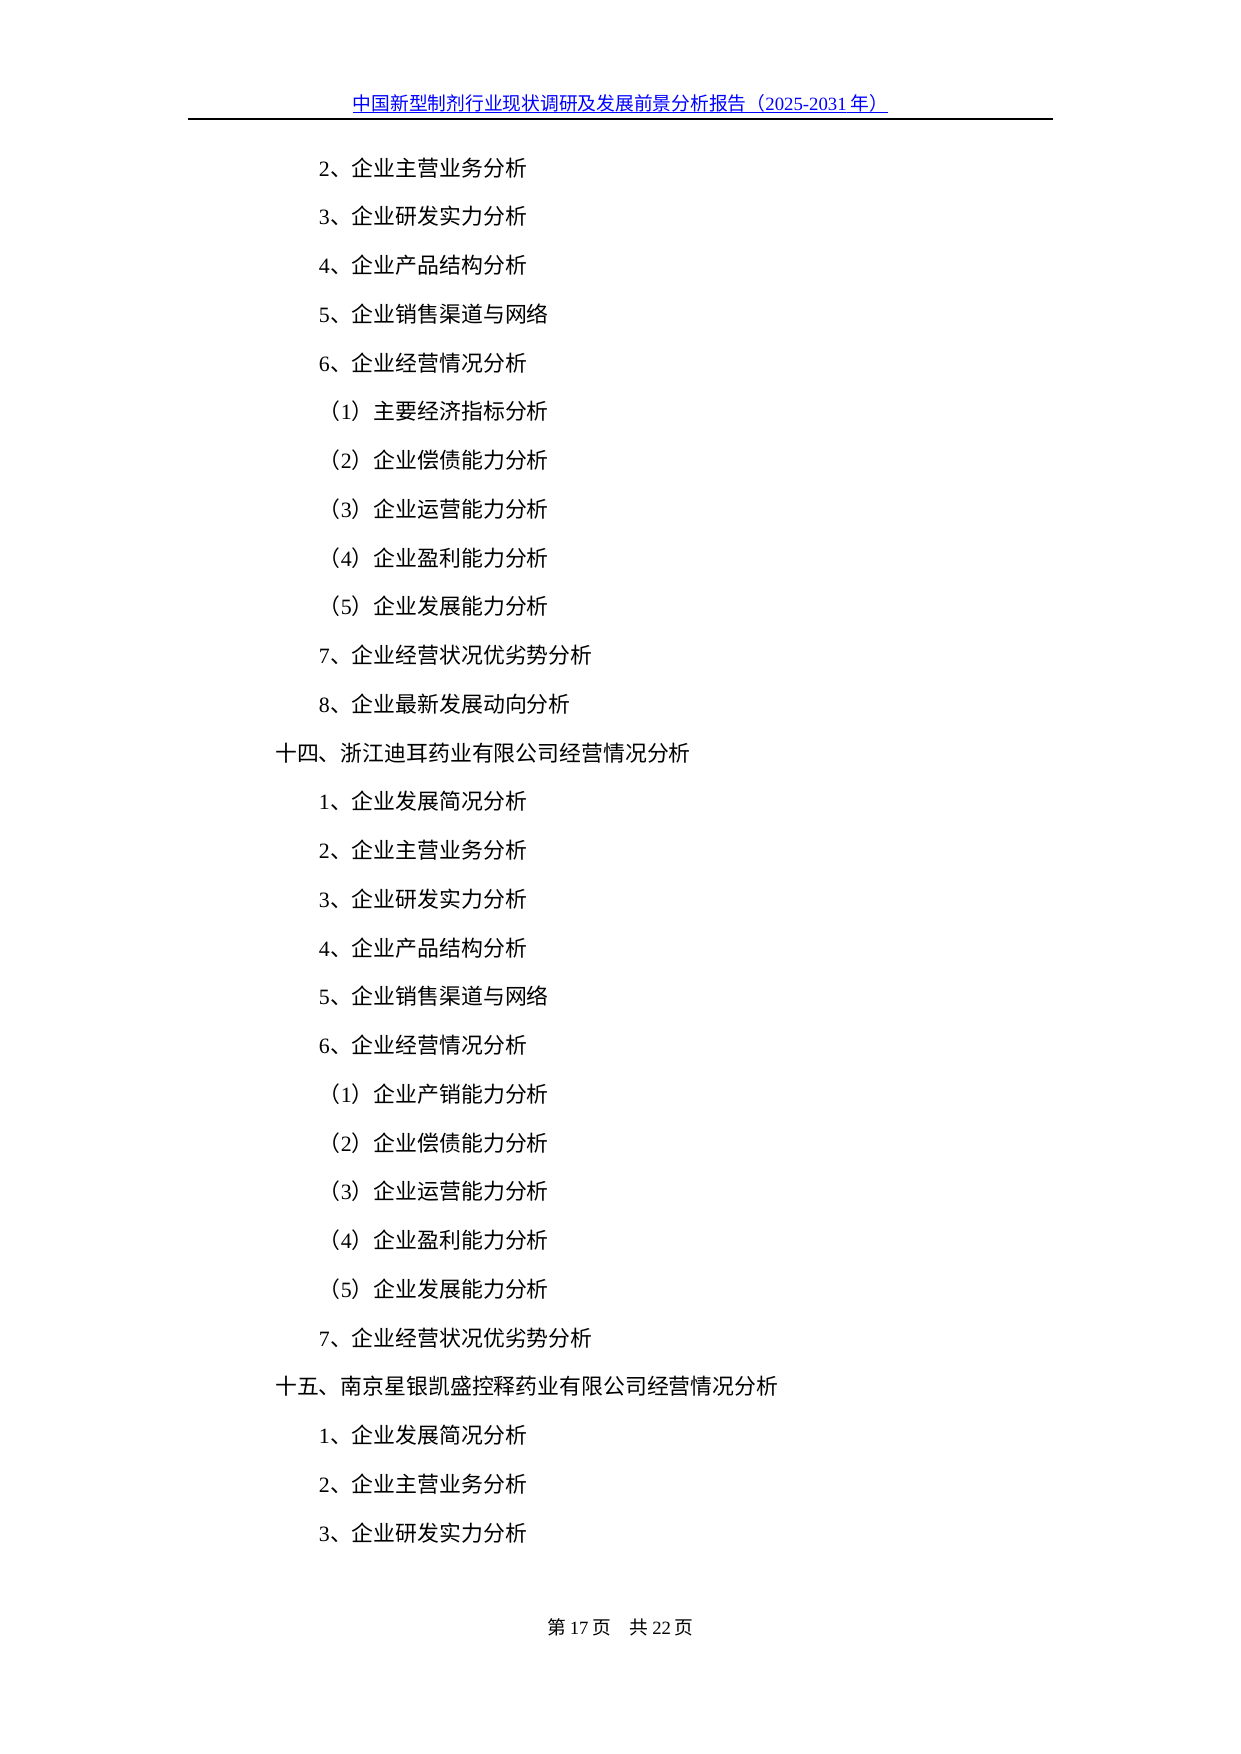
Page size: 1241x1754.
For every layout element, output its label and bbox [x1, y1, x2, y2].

text [187, 150, 1053, 1548]
